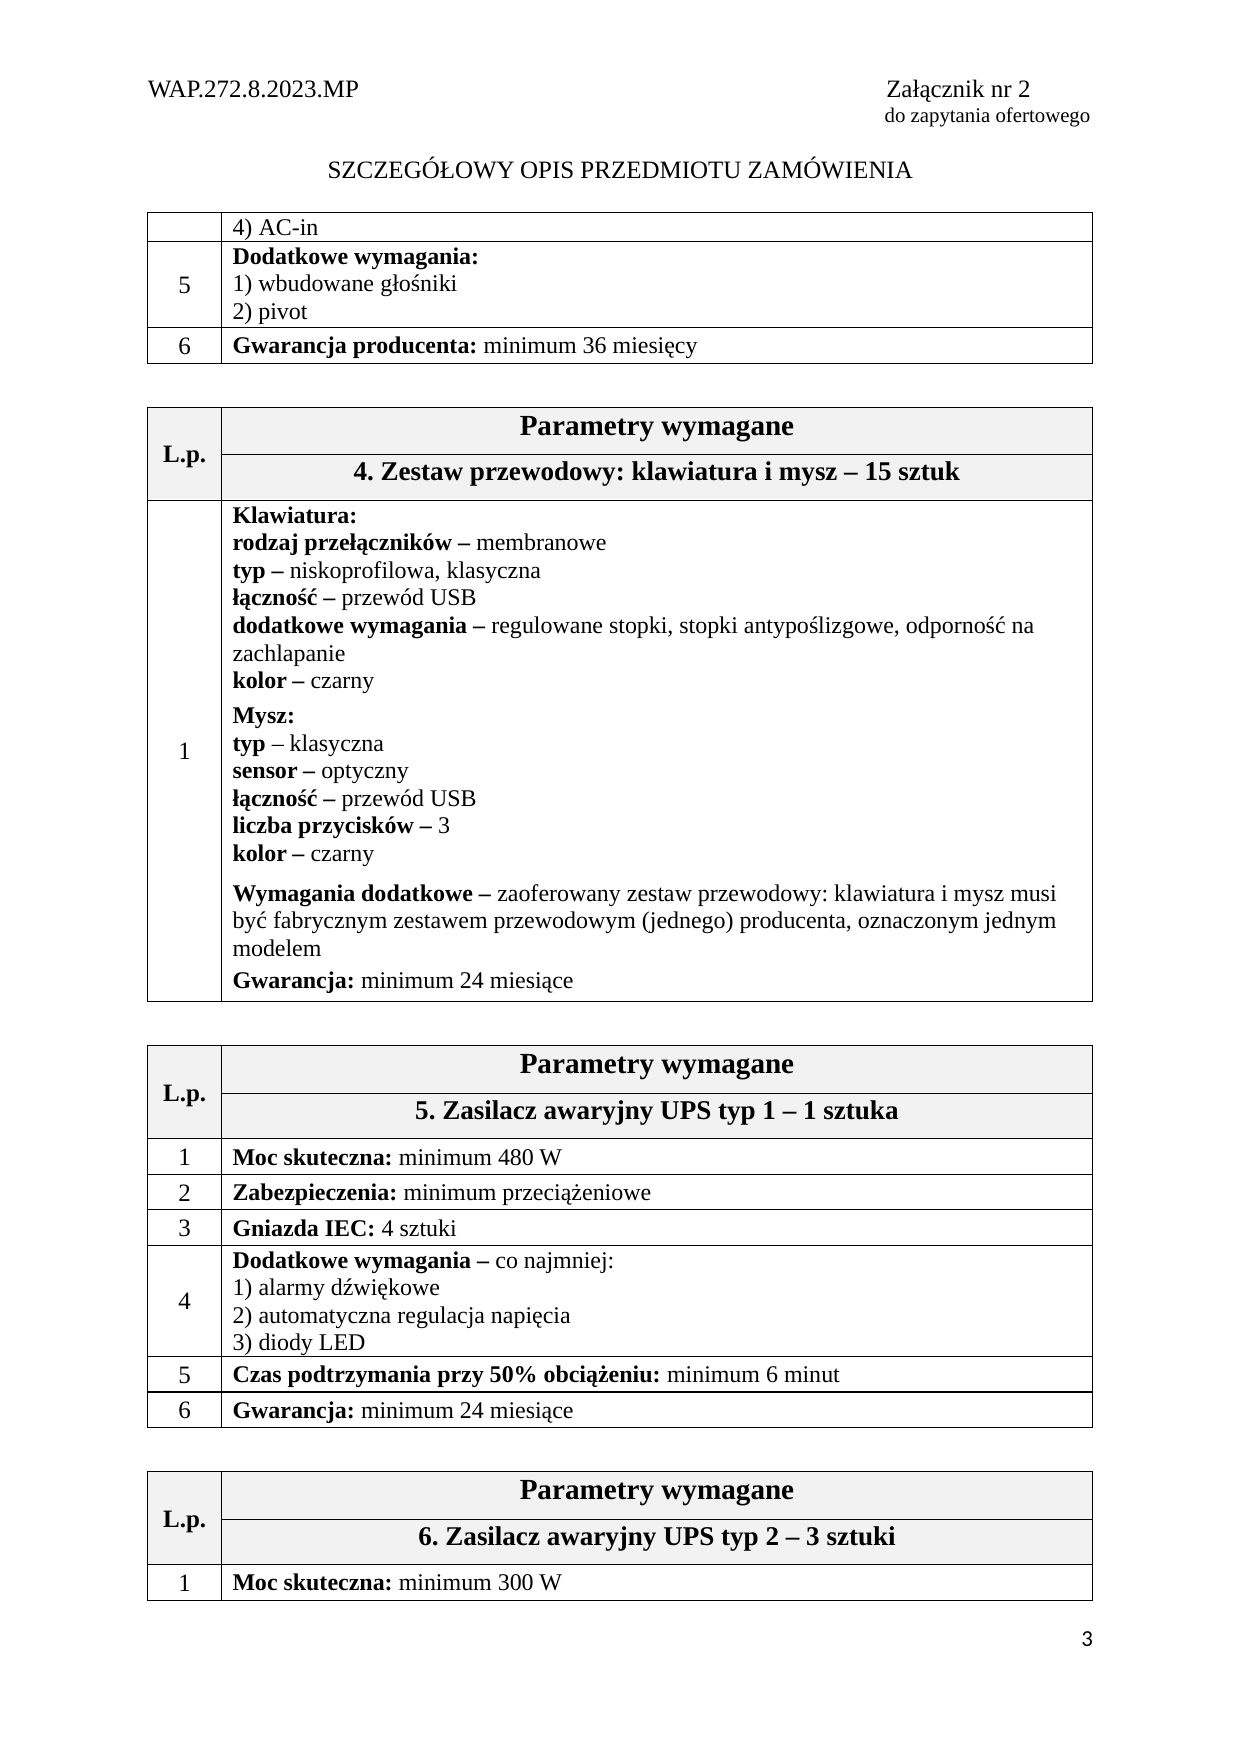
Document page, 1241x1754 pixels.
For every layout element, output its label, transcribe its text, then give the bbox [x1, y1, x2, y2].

table_header L.p. [148, 1046, 221, 1138]
table_cell Klawiatura: rodzaj przełączników – membranowe typ – niskoprofilowa, klasyczna łączność – przewód USB dodatkowe wymagania – regulowane stopki, stopki antypoślizgowe, odporność na zachlapanie kolor – czarny Mysz: typ – klasyczna sensor – optyczny łączność – przewód USB liczba przycisków – 3 kolor – czarny Wymagania dodatkowe – zaoferowany zestaw przewodowy: klawiatura i mysz musi być fabrycznym zestawem przewodowym (jednego) producenta, oznaczonym jednym modelem Gwarancja: minimum 24 miesiące [222, 501, 1092, 1001]
table_cell Zabezpieczenia: minimum przeciążeniowe [222, 1175, 1092, 1209]
table_cell 1 [148, 1139, 221, 1174]
table_cell 1 [148, 1565, 221, 1599]
table_cell Gniazda IEC: 4 sztuki [222, 1210, 1092, 1244]
table_cell 6 [148, 328, 221, 362]
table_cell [222, 213, 1092, 241]
table_header L.p. [148, 1472, 221, 1564]
table_header Parametry wymagane [222, 408, 1092, 454]
table_cell Czas podtrzymania przy 50% obciążeniu: minimum 6 minut [222, 1357, 1092, 1391]
table_header Parametry wymagane [222, 1046, 1092, 1093]
table_cell 6. Zasilacz awaryjny UPS typ 2 – 3 sztuki [222, 1520, 1092, 1564]
table_cell 6 [148, 1393, 221, 1427]
table_cell Moc skuteczna: minimum 300 W [222, 1565, 1092, 1599]
table_cell Gwarancja producenta: minimum 36 miesięcy [222, 328, 1092, 362]
table_header L.p. [148, 408, 221, 499]
table_cell Moc skuteczna: minimum 480 W [222, 1139, 1092, 1174]
table_cell 4 [148, 1246, 221, 1356]
table_header Parametry wymagane [222, 1472, 1092, 1519]
table_cell Gwarancja: minimum 24 miesiące [222, 1393, 1092, 1427]
table_cell 5. Zasilacz awaryjny UPS typ 1 – 1 sztuka [222, 1094, 1092, 1138]
table_cell 1 [148, 501, 221, 1001]
table_cell 3 [148, 1210, 221, 1244]
table_cell 5 [148, 1357, 221, 1391]
table_cell 2 [148, 1175, 221, 1209]
table_cell 5 [148, 242, 221, 327]
table_cell 4 [148, 213, 221, 241]
table_cell 4. Zestaw przewodowy: klawiatura i mysz – 15 sztuk [222, 455, 1092, 499]
table_cell Dodatkowe wymagania – co najmniej: alarmy dźwiękowe automatyczna regulacja napięcia diody LED [222, 1246, 1092, 1356]
table_cell Dodatkowe wymagania: 1) wbudowane głośniki 2) pivot [222, 242, 1092, 327]
